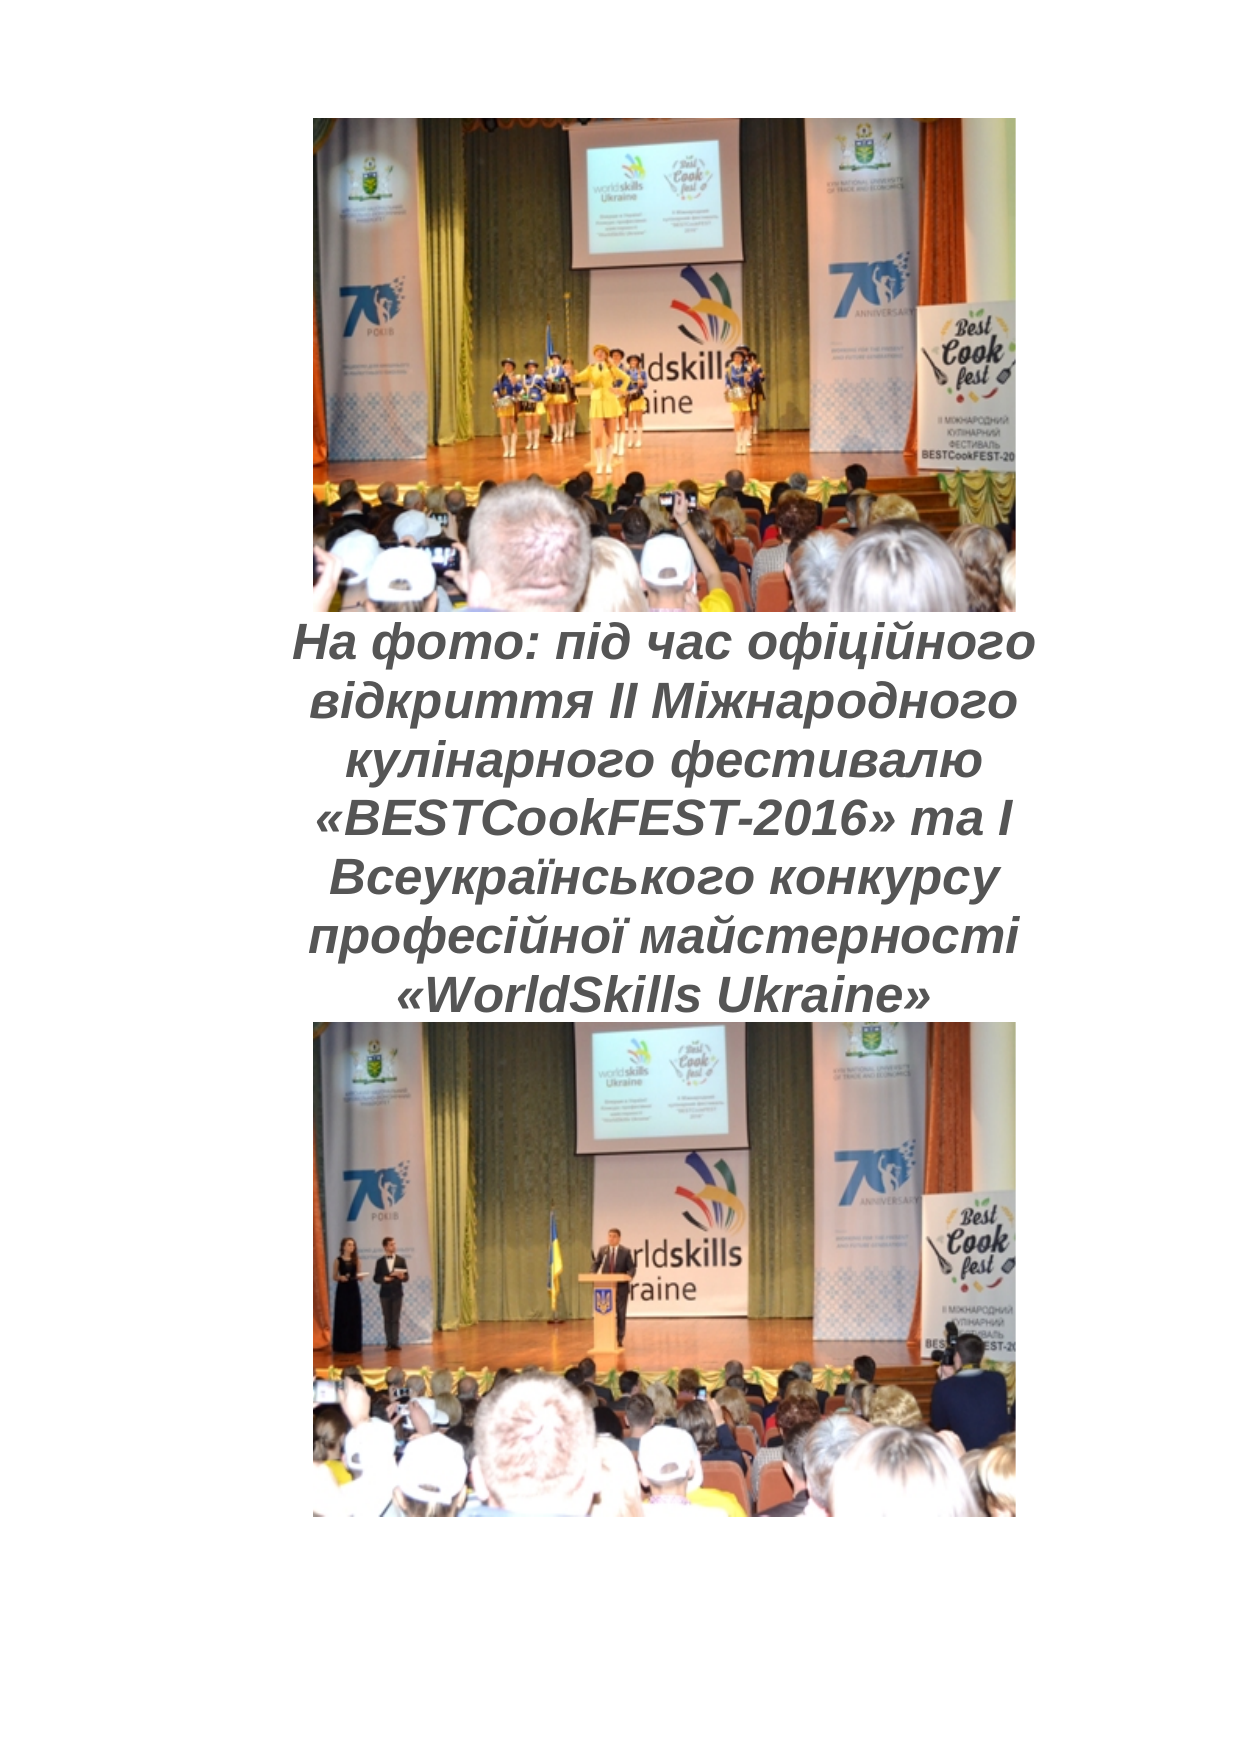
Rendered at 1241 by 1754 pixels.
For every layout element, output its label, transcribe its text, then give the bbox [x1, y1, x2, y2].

picture [313, 118, 1016, 612]
picture [313, 1022, 1016, 1517]
text На фото: під час офіційного відкриття ІІ Міжнародного кулінарного фестивалю «BESTCооkFEST-2016» та І Всеукраїнського конкурсу професійної майстерності «WorldSkills Ukraine» [177, 612, 1152, 1023]
